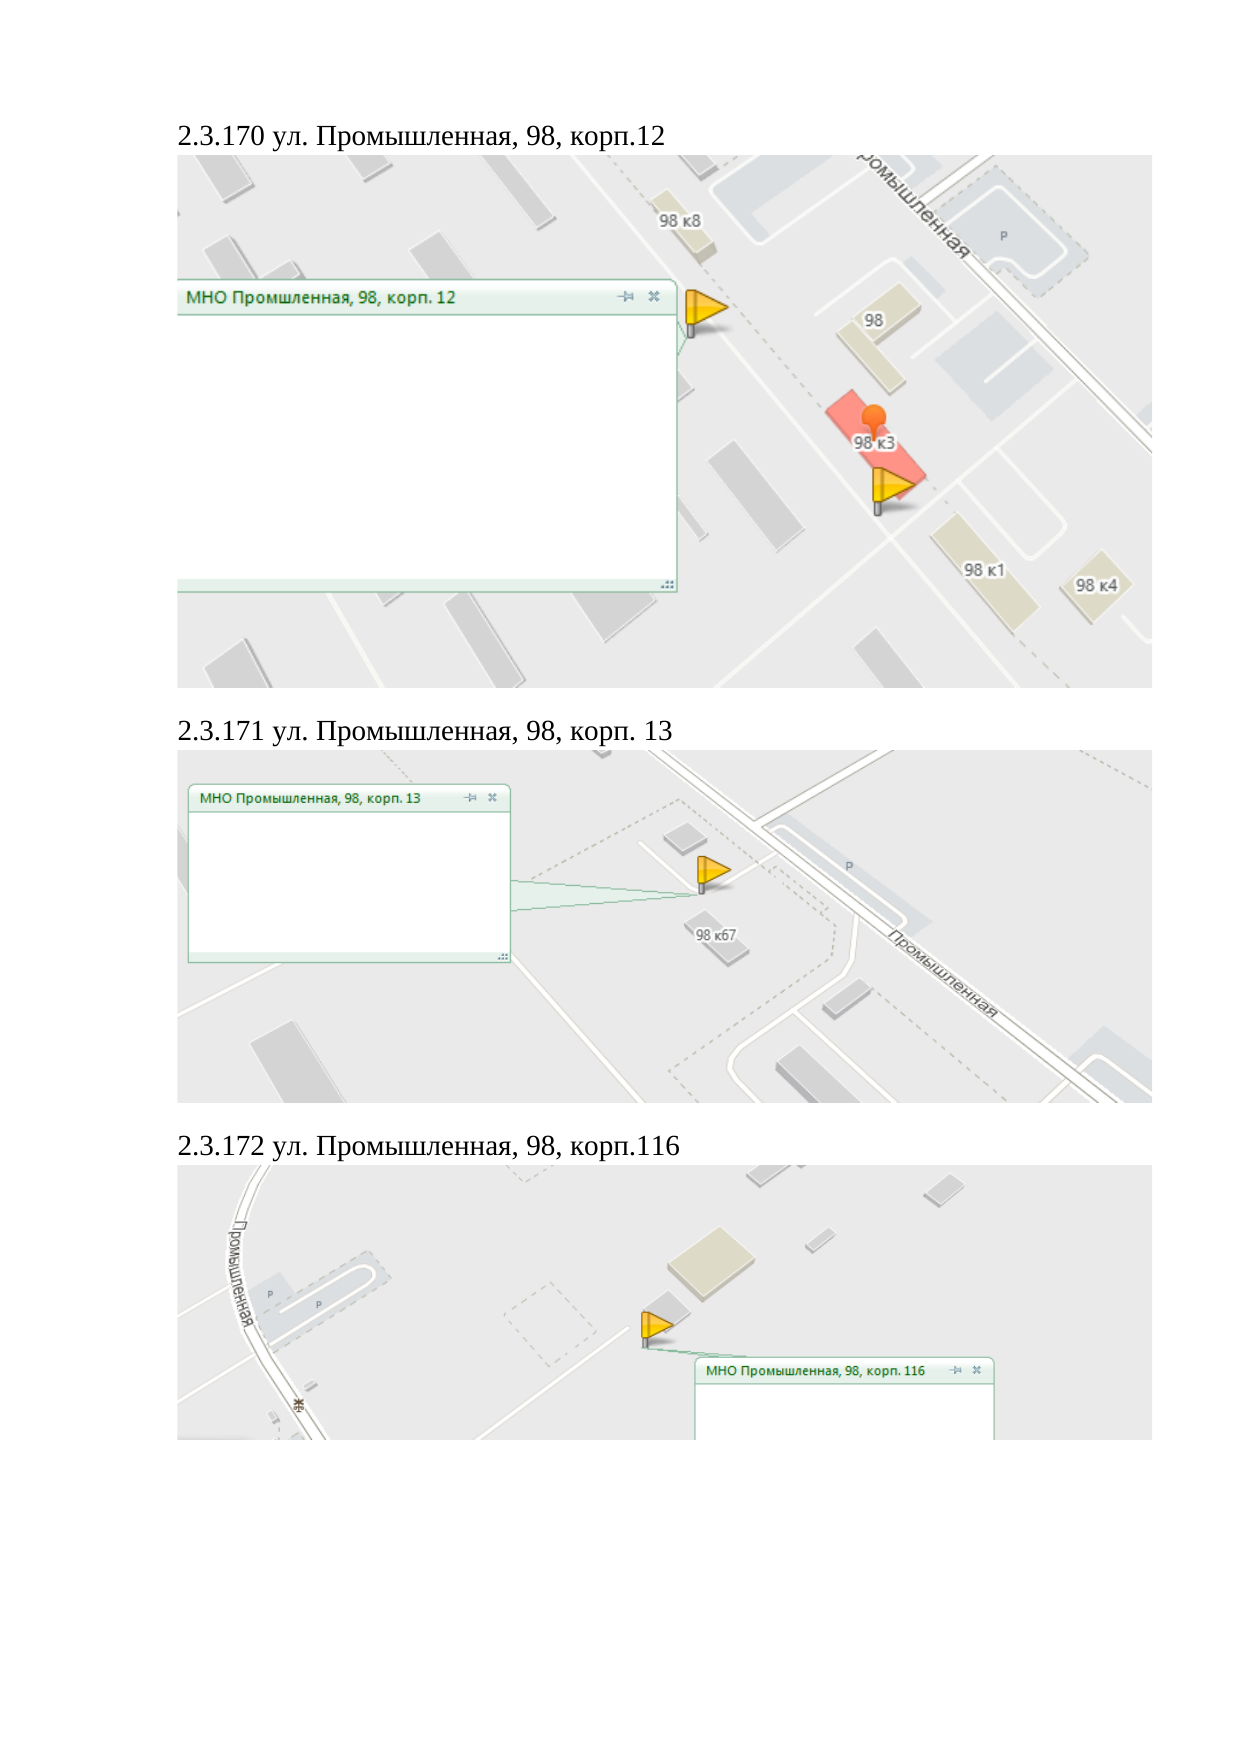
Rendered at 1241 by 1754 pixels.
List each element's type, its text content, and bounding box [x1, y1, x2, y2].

text 2.3.170 ул. Промышленная, 98, корп.12 [177, 118, 1152, 155]
text 2.3.172 ул. Промышленная, 98, корп.116 [177, 1128, 1152, 1165]
picture [177, 155, 1153, 688]
picture [177, 1165, 1153, 1440]
text 2.3.171 ул. Промышленная, 98, корп. 13 [177, 713, 1152, 750]
picture [177, 750, 1153, 1103]
